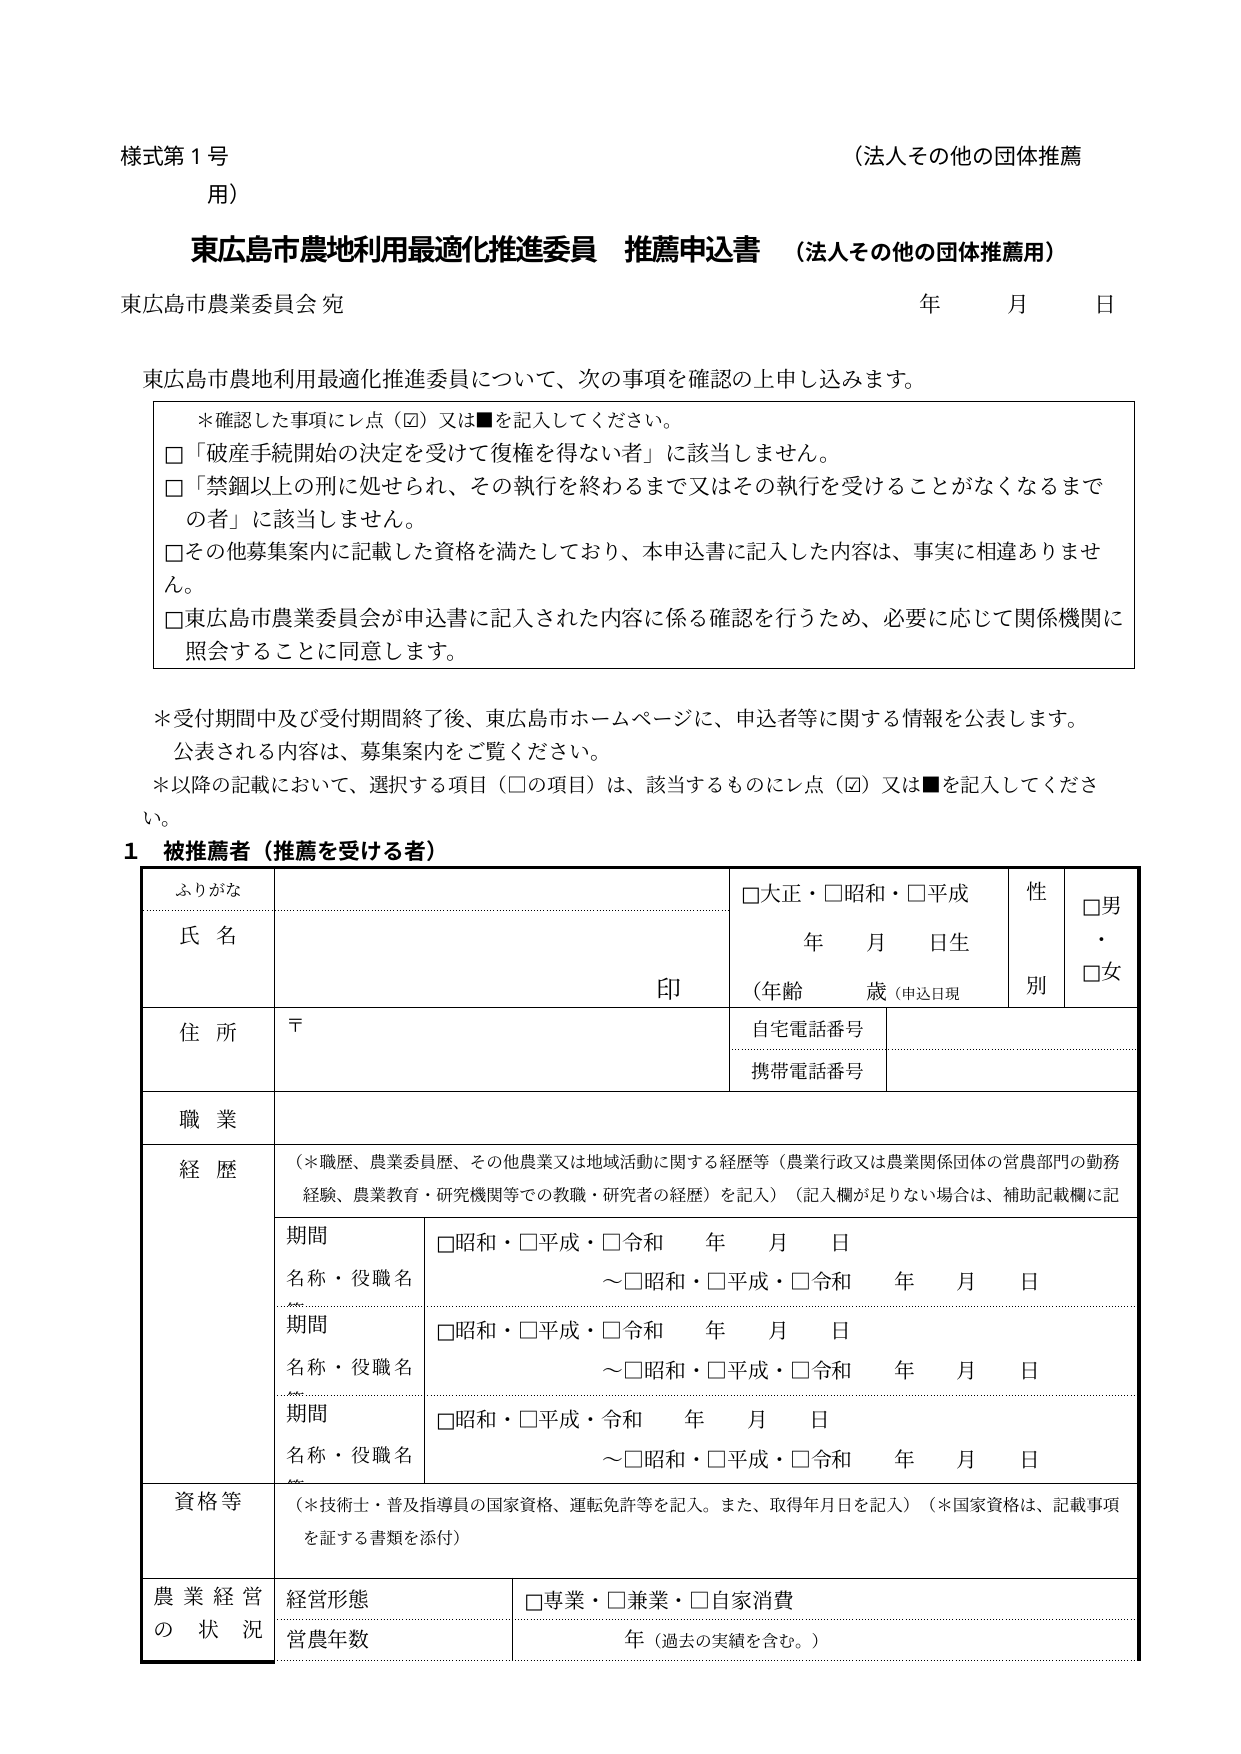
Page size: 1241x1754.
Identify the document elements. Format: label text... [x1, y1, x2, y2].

table_cell [513, 1579, 1137, 1619]
table_header [275, 869, 729, 910]
text ＊以降の記載において、選択する項目（□の項目）は、該当するものにレ点（☑）又は■を記入してください。 [142, 767, 1116, 833]
table_header ＊確認した事項にレ点（☑）又は■を記入してください。 □「破産手続開始の決定を受けて復権を得ない者」に該当しません。 □「禁錮以上の刑に処せられ、その執行を終わるまで又はその執行を受けることがなくなるまでの者」に該当しません。 □その他募集案内に記載した資格を満たしており、本申込書に記入した内容は、事実に相違ありません。 □東広島市農業委員会が申込書に記入された内容に係る確認を行うため、必要に応じて関係機関に照会することに同意します。 [154, 402, 1134, 667]
table_cell [887, 1008, 1137, 1048]
table_cell （＊職歴、農業委員歴、その他農業又は地域活動に関する経歴等（農業行政又は農業関係団体の営農部門の勤務経験、農業教育・研究機関等での教職・研究者の経歴）を記入）（記入欄が足りない場合は、補助記載欄に記載すること） [275, 1145, 1137, 1217]
table_cell 携帯電話番号 [730, 1049, 886, 1091]
table_cell 経歴 [143, 1145, 274, 1483]
text 東広島市農地利用最適化推進委員 推薦申込書 （法人その他の団体推薦用） [142, 214, 1116, 280]
table_cell 〒 [275, 1008, 729, 1091]
table_cell 営農年数 [275, 1619, 512, 1660]
table_cell 住所 [143, 1008, 274, 1091]
text 公表される内容は、募集案内をご覧ください。 [142, 734, 1116, 767]
table_header 性別 [1009, 869, 1064, 1007]
table_cell （＊技術士・普及指導員の国家資格、運転免許等を記入。また、取得年月日を記入）（＊国家資格は、記載事項を証する書類を添付） [275, 1484, 1137, 1578]
text １ 被推薦者（推薦を受ける者） [120, 833, 1116, 866]
table_cell 職業 [143, 1092, 274, 1144]
table_cell 期間 名称・役職名等 [275, 1218, 424, 1306]
table_cell □昭和・□平成・令和 年 月 日 ～□昭和・□平成・□令和 年 月 日 [425, 1395, 1137, 1483]
table_cell 資格等 [143, 1484, 274, 1578]
table_cell [275, 1092, 1137, 1144]
table_cell □昭和・□平成・□令和 年 月 日 ～□昭和・□平成・□令和 年 月 日 [425, 1218, 1137, 1306]
text 様式第1号 （法人その他の団体推薦用） [120, 139, 1116, 209]
table_header [1065, 869, 1137, 1007]
text ＊受付期間中及び受付期間終了後、東広島市ホームページに、申込者等に関する情報を公表します。 [142, 701, 1116, 734]
table_cell [275, 910, 729, 1007]
table_cell 氏名 [143, 910, 274, 1007]
table_header 年 月 日生 （年齢 歳（申込日現在）） [730, 869, 1008, 1007]
table_cell 期間 名称・役職名等 [275, 1306, 424, 1394]
table_cell 自宅電話番号 [730, 1008, 886, 1048]
table_cell 経営形態 [275, 1579, 512, 1619]
table_cell 期間 名称・役職名等 [275, 1395, 424, 1483]
table_cell □昭和・□平成・□令和 年 月 日 ～□昭和・□平成・□令和 年 月 日 [425, 1306, 1137, 1394]
table_header ふりがな [143, 869, 274, 910]
text 東広島市農地利用最適化推進委員について、次の事項を確認の上申し込みます。 [142, 361, 1116, 394]
table_cell [513, 1619, 624, 1660]
table_cell 年（過去の実績を含む。） [624, 1619, 1137, 1660]
table_cell 農業経営 の状況 [143, 1579, 274, 1660]
table_cell [887, 1049, 1137, 1091]
text 東広島市農業委員会 宛 年 月 日 [120, 286, 1116, 319]
